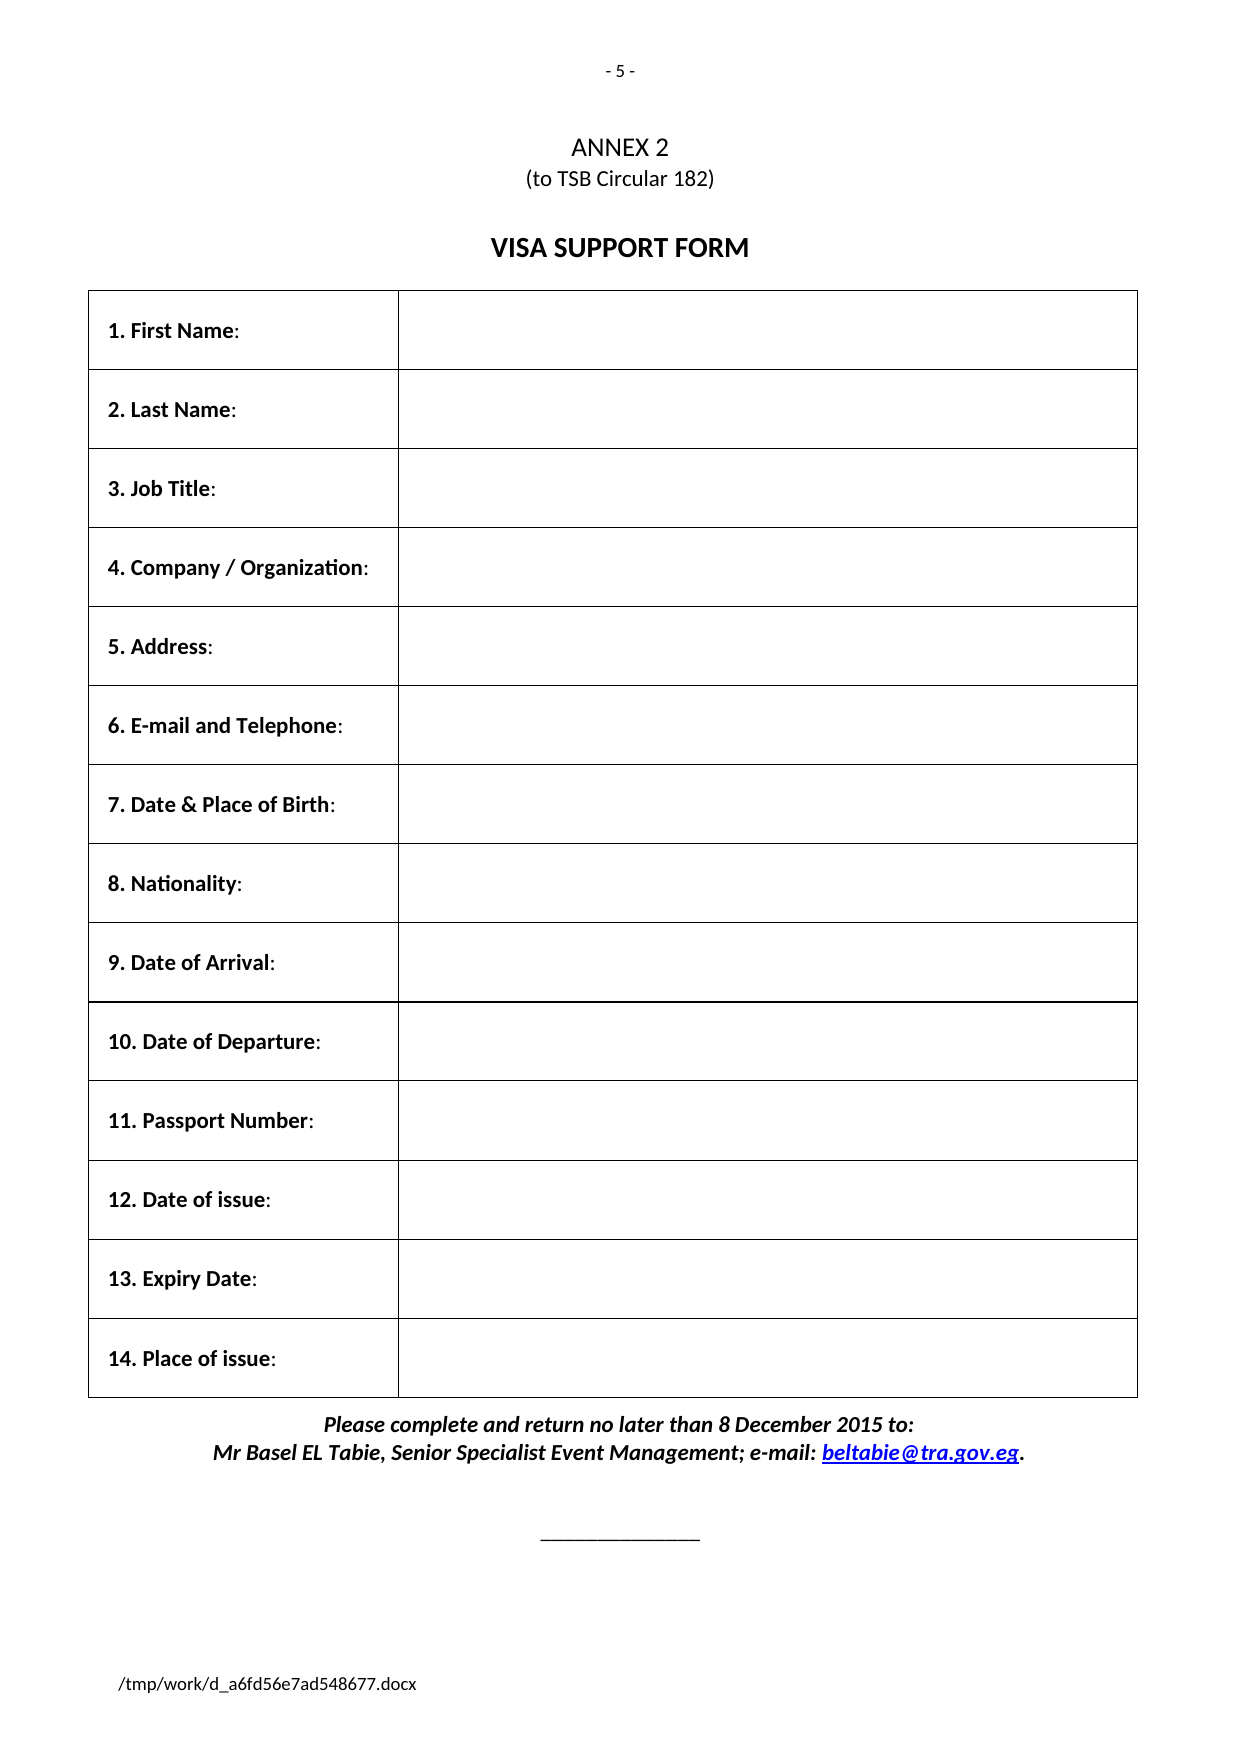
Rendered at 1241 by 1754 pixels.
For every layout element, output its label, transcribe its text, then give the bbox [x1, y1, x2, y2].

table_cell [399, 765, 1137, 843]
table_cell 4. Company / Organization: [89, 528, 398, 606]
table_cell 3. Job Title: [89, 449, 398, 527]
text VISA SUPPORT FORM [118, 229, 1122, 265]
table_cell [399, 1161, 1137, 1238]
text Please complete and return no later than 8 December 2015 to: Mr Basel EL Tabie, Senior Specialist Event Management; e-mail: beltabie@tra.gov.eg. [118, 1410, 1122, 1466]
table_cell 5. Address: [89, 607, 398, 685]
table_header [399, 291, 1137, 369]
table_cell [399, 607, 1137, 685]
table_cell 9. Date of Arrival: [89, 923, 398, 1001]
table_cell [399, 923, 1137, 1001]
table_cell [399, 370, 1137, 448]
table_cell [399, 1081, 1137, 1159]
table_cell 13. Expiry Date: [89, 1240, 398, 1318]
text ______________ [118, 1516, 1122, 1544]
table_cell 10. Date of Departure: [89, 1003, 398, 1080]
table_cell 8. Nationality: [89, 844, 398, 922]
table_cell 6. E-mail and Telephone: [89, 686, 398, 764]
table_cell 14. Place of issue: [89, 1319, 398, 1397]
table_cell 2. Last Name: [89, 370, 398, 448]
table_header 1. First Name: [89, 291, 398, 369]
table_cell 7. Date & Place of Birth: [89, 765, 398, 843]
table_cell [399, 1003, 1137, 1080]
text ANNEX 2 [118, 131, 1122, 164]
table_cell [399, 1319, 1137, 1397]
table_cell [399, 449, 1137, 527]
table_cell [399, 686, 1137, 764]
table_cell [399, 1240, 1137, 1318]
table_cell 11. Passport Number: [89, 1081, 398, 1159]
table_cell [399, 528, 1137, 606]
table_cell 12. Date of issue: [89, 1161, 398, 1238]
table_cell [399, 844, 1137, 922]
text (to TSB Circular 182) [118, 164, 1122, 192]
